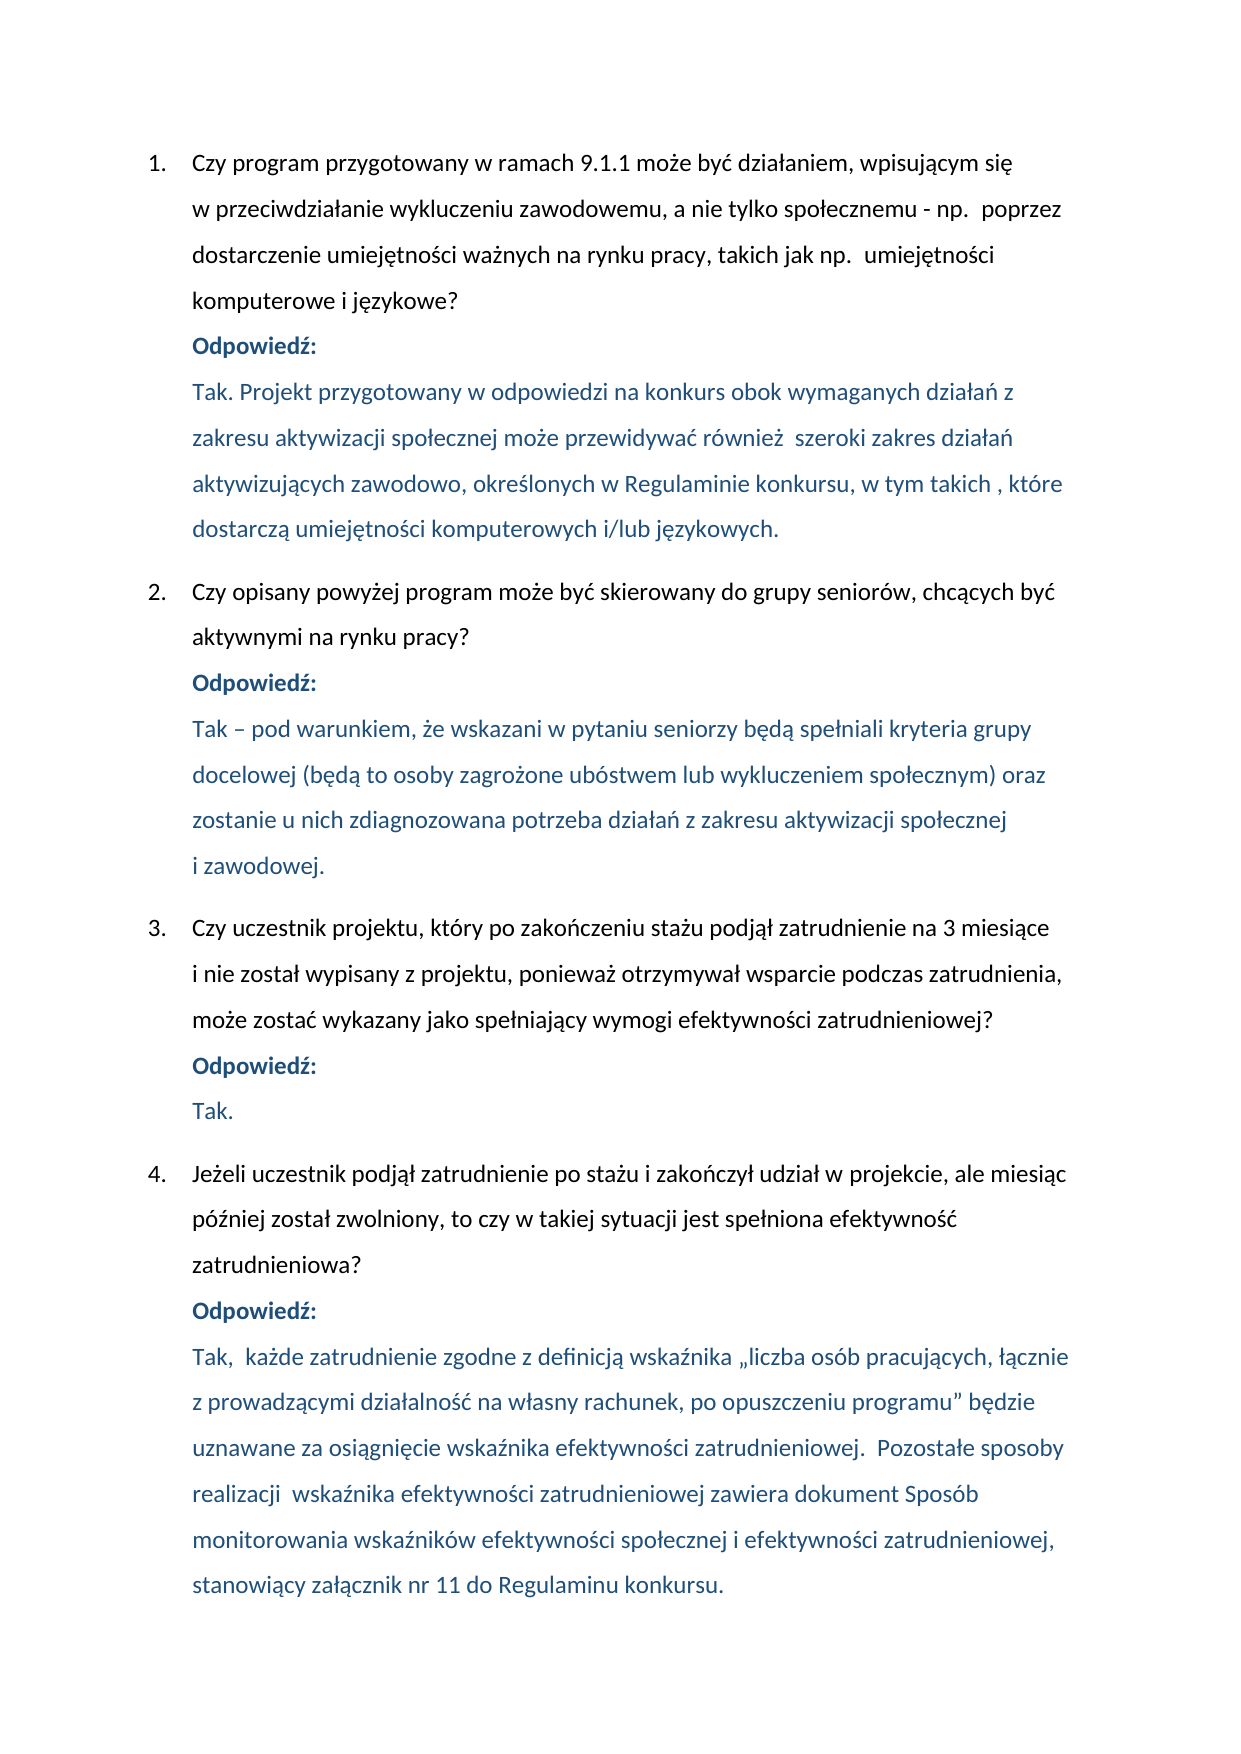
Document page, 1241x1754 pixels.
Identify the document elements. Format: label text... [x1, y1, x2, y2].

text Odpowiedź: [192, 667, 1093, 698]
list Czy uczestnik projektu, który po zakończeniu stażu podjął zatrudnienie na 3 miesiące i nie został wypisany z projektu, ponieważ otrzymywał wsparcie podczas zatrudnienia, może zostać wykazany jako spełniający wymogi efektywności zatrudnieniowej? [148, 913, 1093, 1034]
text Tak. [192, 1096, 1093, 1126]
text Odpowiedź: [192, 331, 1093, 361]
text Tak – pod warunkiem, że wskazani w pytaniu seniorzy będą spełniali kryteria grupy docelowej (będą to osoby zagrożone ubóstwem lub wykluczeniem społecznym) oraz zostanie u nich zdiagnozowana potrzeba działań z zakresu aktywizacji społecznej i zawodowej. [192, 713, 1093, 881]
text Odpowiedź: [192, 1050, 1093, 1080]
list Jeżeli uczestnik podjął zatrudnienie po stażu i zakończył udział w projekcie, ale miesiąc później został zwolniony, to czy w takiej sytuacji jest spełniona efektywność zatrudnieniowa? [148, 1158, 1093, 1280]
text Odpowiedź: [192, 1295, 1093, 1326]
list Czy opisany powyżej program może być skierowany do grupy seniorów, chcących być aktywnymi na rynku pracy? [148, 576, 1093, 652]
text Tak, każde zatrudnienie zgodne z definicją wskaźnika „liczba osób pracujących, łącznie z prowadzącymi działalność na własny rachunek, po opuszczeniu programu” będzie uznawane za osiągnięcie wskaźnika efektywności zatrudnieniowej. Pozostałe sposoby realizacji wskaźnika efektywności zatrudnieniowej zawiera dokument Sposób monitorowania wskaźników efektywności społecznej i efektywności zatrudnieniowej, stanowiący załącznik nr 11 do Regulaminu konkursu. [192, 1341, 1093, 1600]
text Tak. Projekt przygotowany w odpowiedzi na konkurs obok wymaganych działań z zakresu aktywizacji społecznej może przewidywać również szeroki zakres działań aktywizujących zawodowo, określonych w Regulaminie konkursu, w tym takich , które dostarczą umiejętności komputerowych i/lub językowych. [192, 376, 1093, 544]
list Czy program przygotowany w ramach 9.1.1 może być działaniem, wpisującym się w przeciwdziałanie wykluczeniu zawodowemu, a nie tylko społecznemu - np. poprzez dostarczenie umiejętności ważnych na rynku pracy, takich jak np. umiejętności komputerowe i językowe? [148, 148, 1093, 315]
